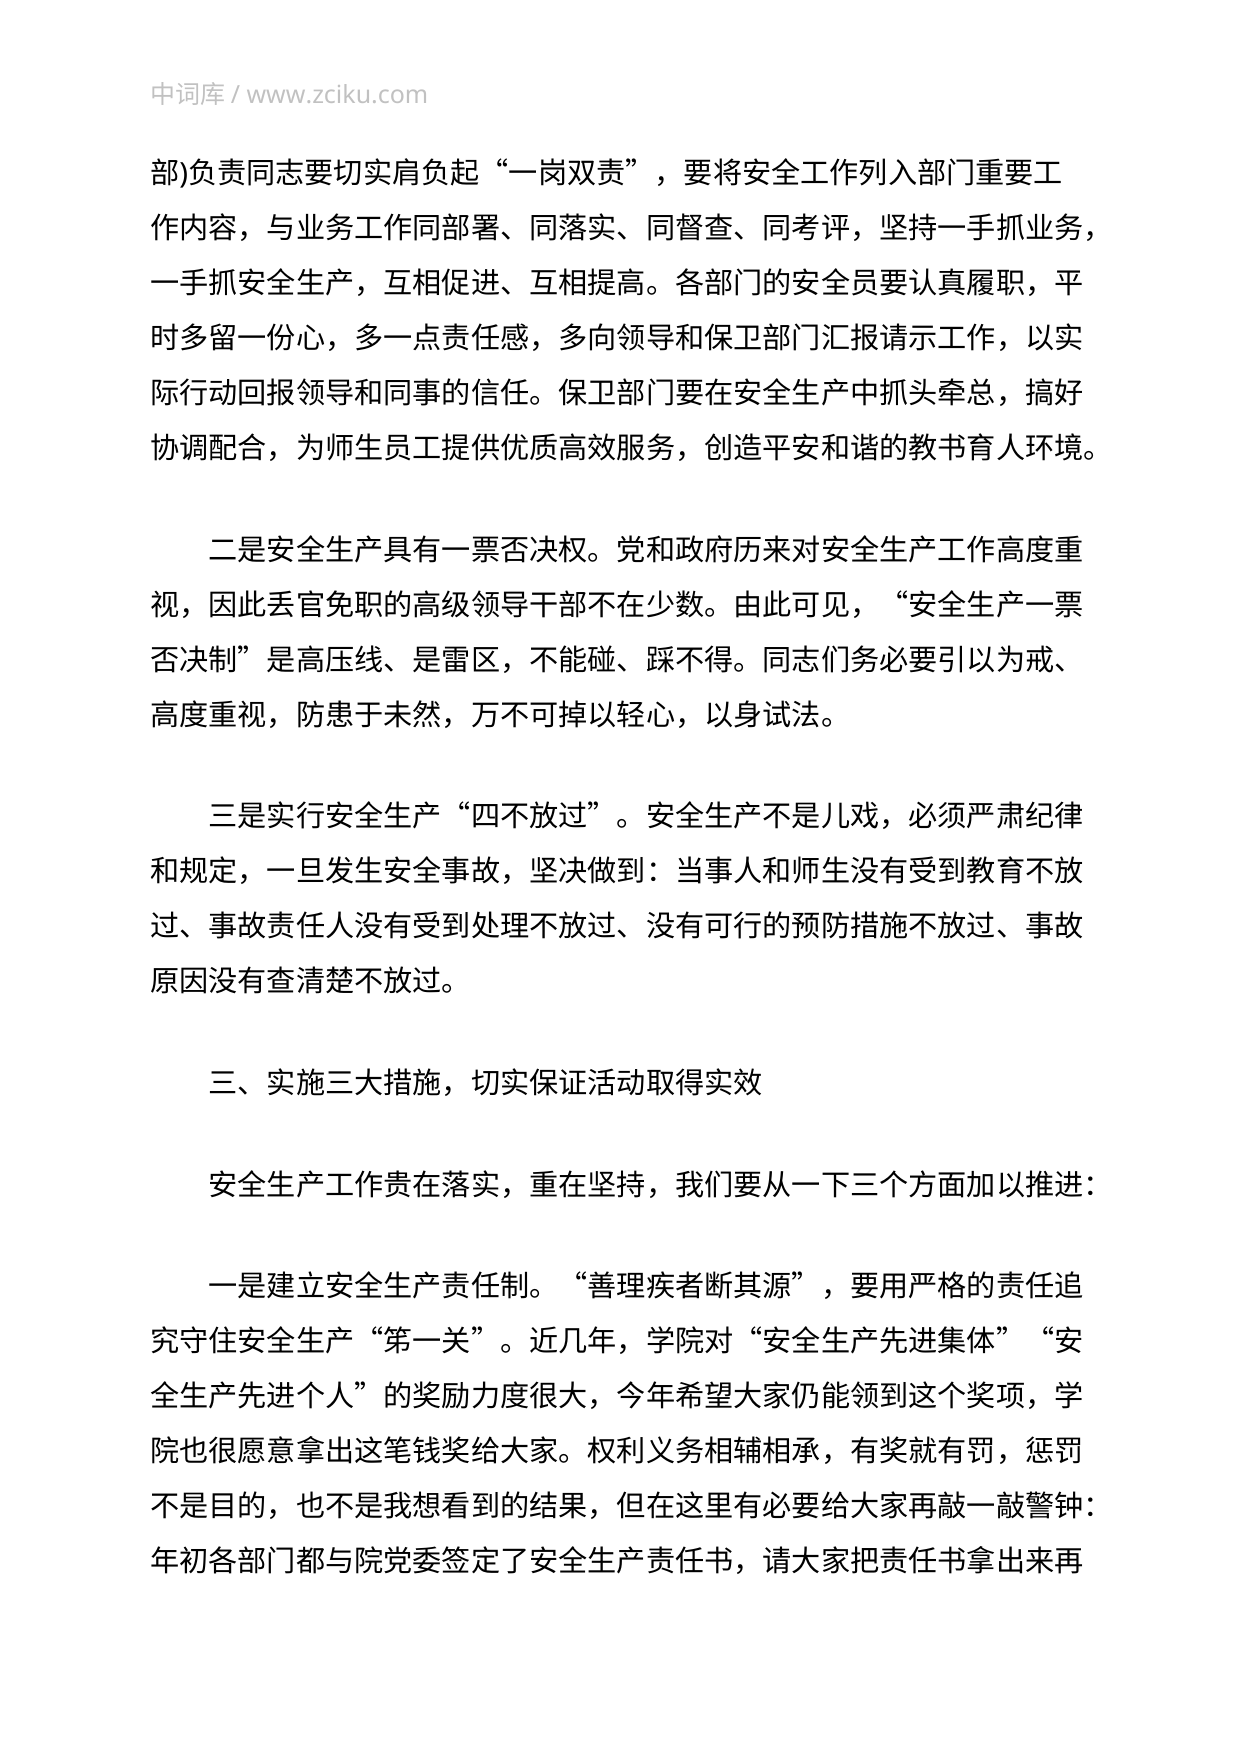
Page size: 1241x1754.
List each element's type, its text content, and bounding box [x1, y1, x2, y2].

text 三是实行安全生产“四不放过”。安全生产不是儿戏，必须严肃纪律和规定，一旦发生安全事故，坚决做到：当事人和师生没有受到教育不放过、事故责任人没有受到处理不放过、没有可行的预防措施不放过、事故原因没有查清楚不放过。 [150, 793, 1090, 1000]
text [150, 1263, 1090, 1579]
text 二是安全生产具有一票否决权。党和政府历来对安全生产工作高度重视，因此丢官免职的高级领导干部不在少数。由此可见，“安全生产一票否决制”是高压线、是雷区，不能碰、踩不得。同志们务必要引以为戒、高度重视，防患于未然，万不可掉以轻心，以身试法。 [150, 526, 1090, 733]
text 三、实施三大措施，切实保证活动取得实效 [150, 1059, 1090, 1102]
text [150, 150, 1090, 467]
text 安全生产工作贵在落实，重在坚持，我们要从一下三个方面加以推进： [150, 1161, 1090, 1203]
